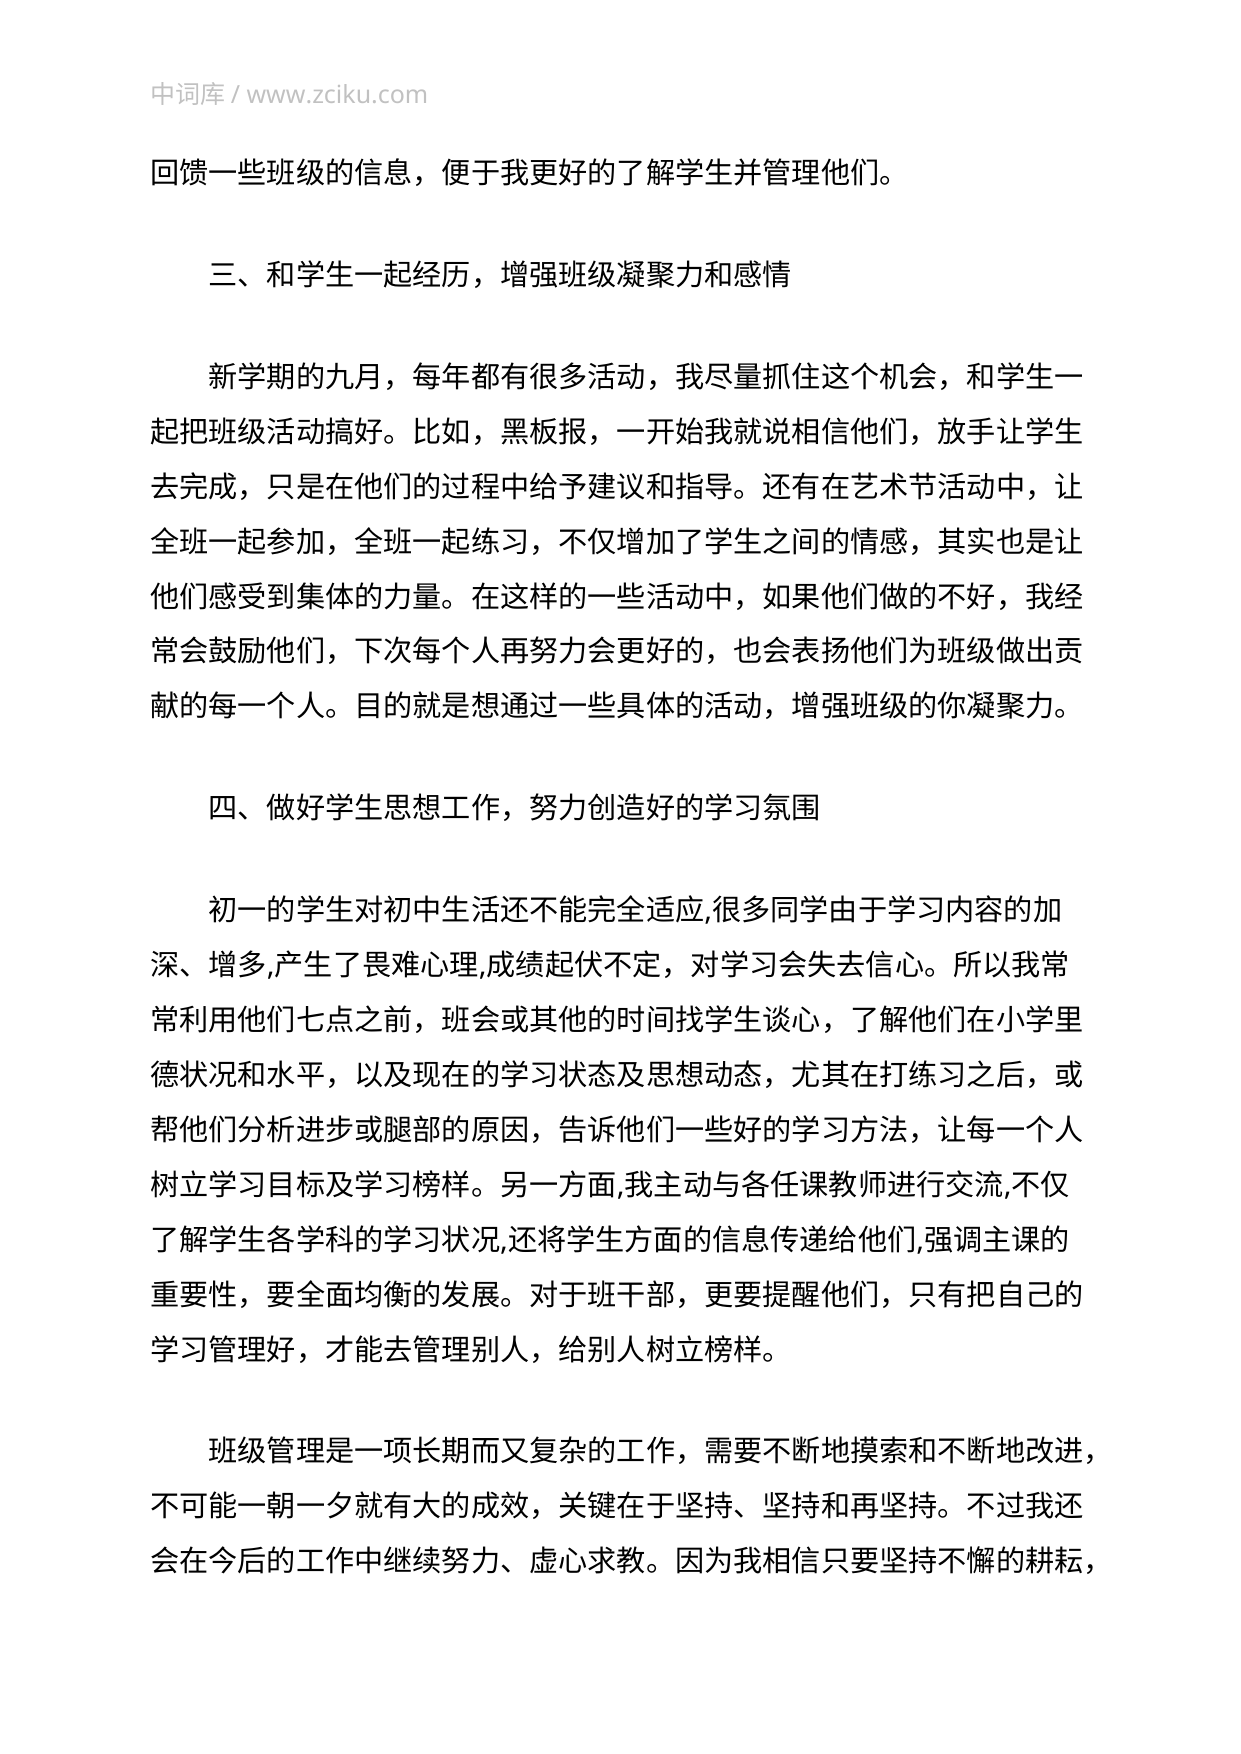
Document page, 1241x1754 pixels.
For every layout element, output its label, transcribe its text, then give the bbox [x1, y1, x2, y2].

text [150, 150, 1090, 192]
text 四、做好学生思想工作，努力创造好的学习氛围 [150, 785, 1090, 827]
text 新学期的九月，每年都有很多活动，我尽量抓住这个机会，和学生一起把班级活动搞好。比如，黑板报，一开始我就说相信他们，放手让学生去完成，只是在他们的过程中给予建议和指导。还有在艺术节活动中，让全班一起参加，全班一起练习，不仅增加了学生之间的情感，其实也是让他们感受到集体的力量。在这样的一些活动中，如果他们做的不好，我经常会鼓励他们，下次每个人再努力会更好的，也会表扬他们为班级做出贡献的每一个人。目的就是想通过一些具体的活动，增强班级的你凝聚力。 [150, 353, 1090, 725]
text 三、和学生一起经历，增强班级凝聚力和感情 [150, 252, 1090, 294]
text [150, 1428, 1090, 1580]
text 初一的学生对初中生活还不能完全适应,很多同学由于学习内容的加深、增多,产生了畏难心理,成绩起伏不定，对学习会失去信心。所以我常常利用他们七点之前，班会或其他的时间找学生谈心，了解他们在小学里德状况和水平，以及现在的学习状态及思想动态，尤其在打练习之后，或帮他们分析进步或腿部的原因，告诉他们一些好的学习方法，让每一个人树立学习目标及学习榜样。另一方面,我主动与各任课教师进行交流,不仅了解学生各学科的学习状况,还将学生方面的信息传递给他们,强调主课的重要性，要全面均衡的发展。对于班干部，更要提醒他们，只有把自己的学习管理好，才能去管理别人，给别人树立榜样。 [150, 886, 1090, 1368]
